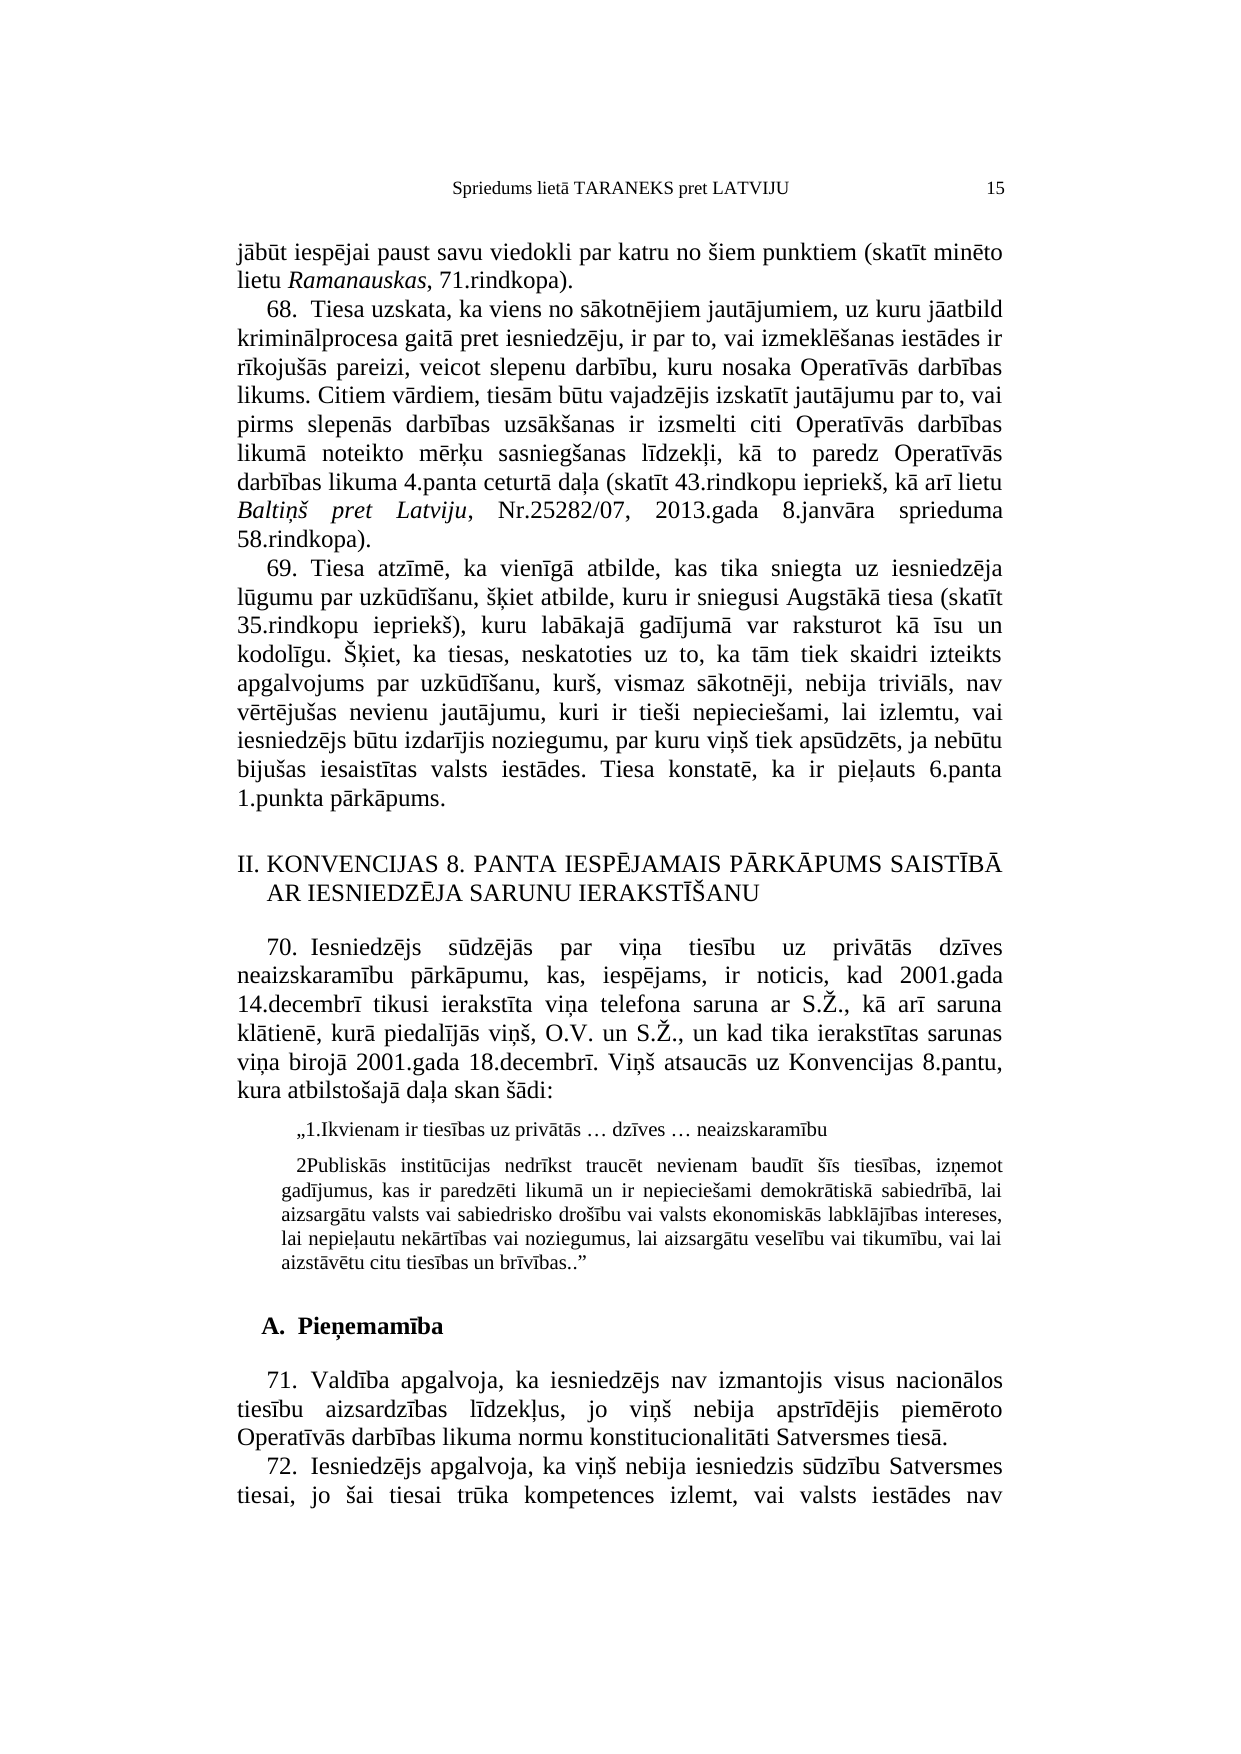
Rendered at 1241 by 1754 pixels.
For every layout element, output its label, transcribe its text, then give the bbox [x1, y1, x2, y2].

list Iesniedzējs sūdzējās par viņa tiesību uz privātās dzīves neaizskaramību pārkāpumu, kas, iespējams, ir noticis, kad 2001.gada 14.decembrī tikusi ierakstīta viņa telefona saruna ar S.Ž., kā arī saruna klātienē, kurā piedalījās viņš, O.V. un S.Ž., un kad tika ierakstītas sarunas viņa birojā 2001.gada 18.decembrī. Viņš atsaucās uz Konvencijas 8.pantu, kura atbilstošajā daļa skan šādi: [237, 932, 1003, 1104]
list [237, 237, 1003, 294]
subtitle KONVENCIJAS 8. PANTA IESPĒJAMAIS PĀRKĀPUMS SAISTĪBĀ AR IESNIEDZĒJA SARUNU IERAKSTĪŠANU [237, 849, 1003, 907]
list Valdība apgalvoja, ka iesniedzējs nav izmantojis visus nacionālos tiesību aizsardzības līdzekļus, jo viņš nebija apstrīdējis piemēroto Operatīvās darbības likuma normu konstitucionalitāti Satversmes tiesā. [237, 1365, 1003, 1451]
text „1.Ikvienam ir tiesības uz privātās … dzīves … neaizskaramību [281, 1117, 1003, 1141]
list Tiesa uzskata, ka viens no sākotnējiem jautājumiem, uz kuru jāatbild kriminālprocesa gaitā pret iesniedzēju, ir par to, vai izmeklēšanas iestādes ir rīkojušās pareizi, veicot slepenu darbību, kuru nosaka Operatīvās darbības likums. Citiem vārdiem, tiesām būtu vajadzējis izskatīt jautājumu par to, vai pirms slepenās darbības uzsākšanas ir izsmelti citi Operatīvās darbības likumā noteikto mērķu sasniegšanas līdzekļi, kā to paredz Operatīvās darbības likuma 4.panta ceturtā daļa (skatīt 43.rindkopu iepriekš, kā arī lietu Baltiņš pret Latviju, Nr.25282/07, 2013.gada 8.janvāra sprieduma 58.rindkopa). [237, 294, 1003, 553]
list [237, 1451, 1003, 1509]
text 2Publiskās institūcijas nedrīkst traucēt nevienam baudīt šīs tiesības, izņemot gadījumus, kas ir paredzēti likumā un ir nepieciešami demokrātiskā sabiedrībā, lai aizsargātu valsts vai sabiedrisko drošību vai valsts ekonomiskās labklājības intereses, lai nepieļautu nekārtības vai noziegumus, lai aizsargātu veselību vai tikumību, vai lai aizstāvētu citu tiesības un brīvības..” [281, 1153, 1003, 1274]
subtitle Pieņemamība [261, 1311, 1003, 1340]
list Tiesa atzīmē, ka vienīgā atbilde, kas tika sniegta uz iesniedzēja lūgumu par uzkūdīšanu, šķiet atbilde, kuru ir sniegusi Augstākā tiesa (skatīt 35.rindkopu iepriekš), kuru labākajā gadījumā var raksturot kā īsu un kodolīgu. Šķiet, ka tiesas, neskatoties uz to, ka tām tiek skaidri izteikts apgalvojums par uzkūdīšanu, kurš, vismaz sākotnēji, nebija triviāls, nav vērtējušas nevienu jautājumu, kuri ir tieši nepieciešami, lai izlemtu, vai iesniedzējs būtu izdarījis noziegumu, par kuru viņš tiek apsūdzēts, ja nebūtu bijušas iesaistītas valsts iestādes. Tiesa konstatē, ka ir pieļauts 6.panta 1.punkta pārkāpums. [237, 553, 1003, 812]
